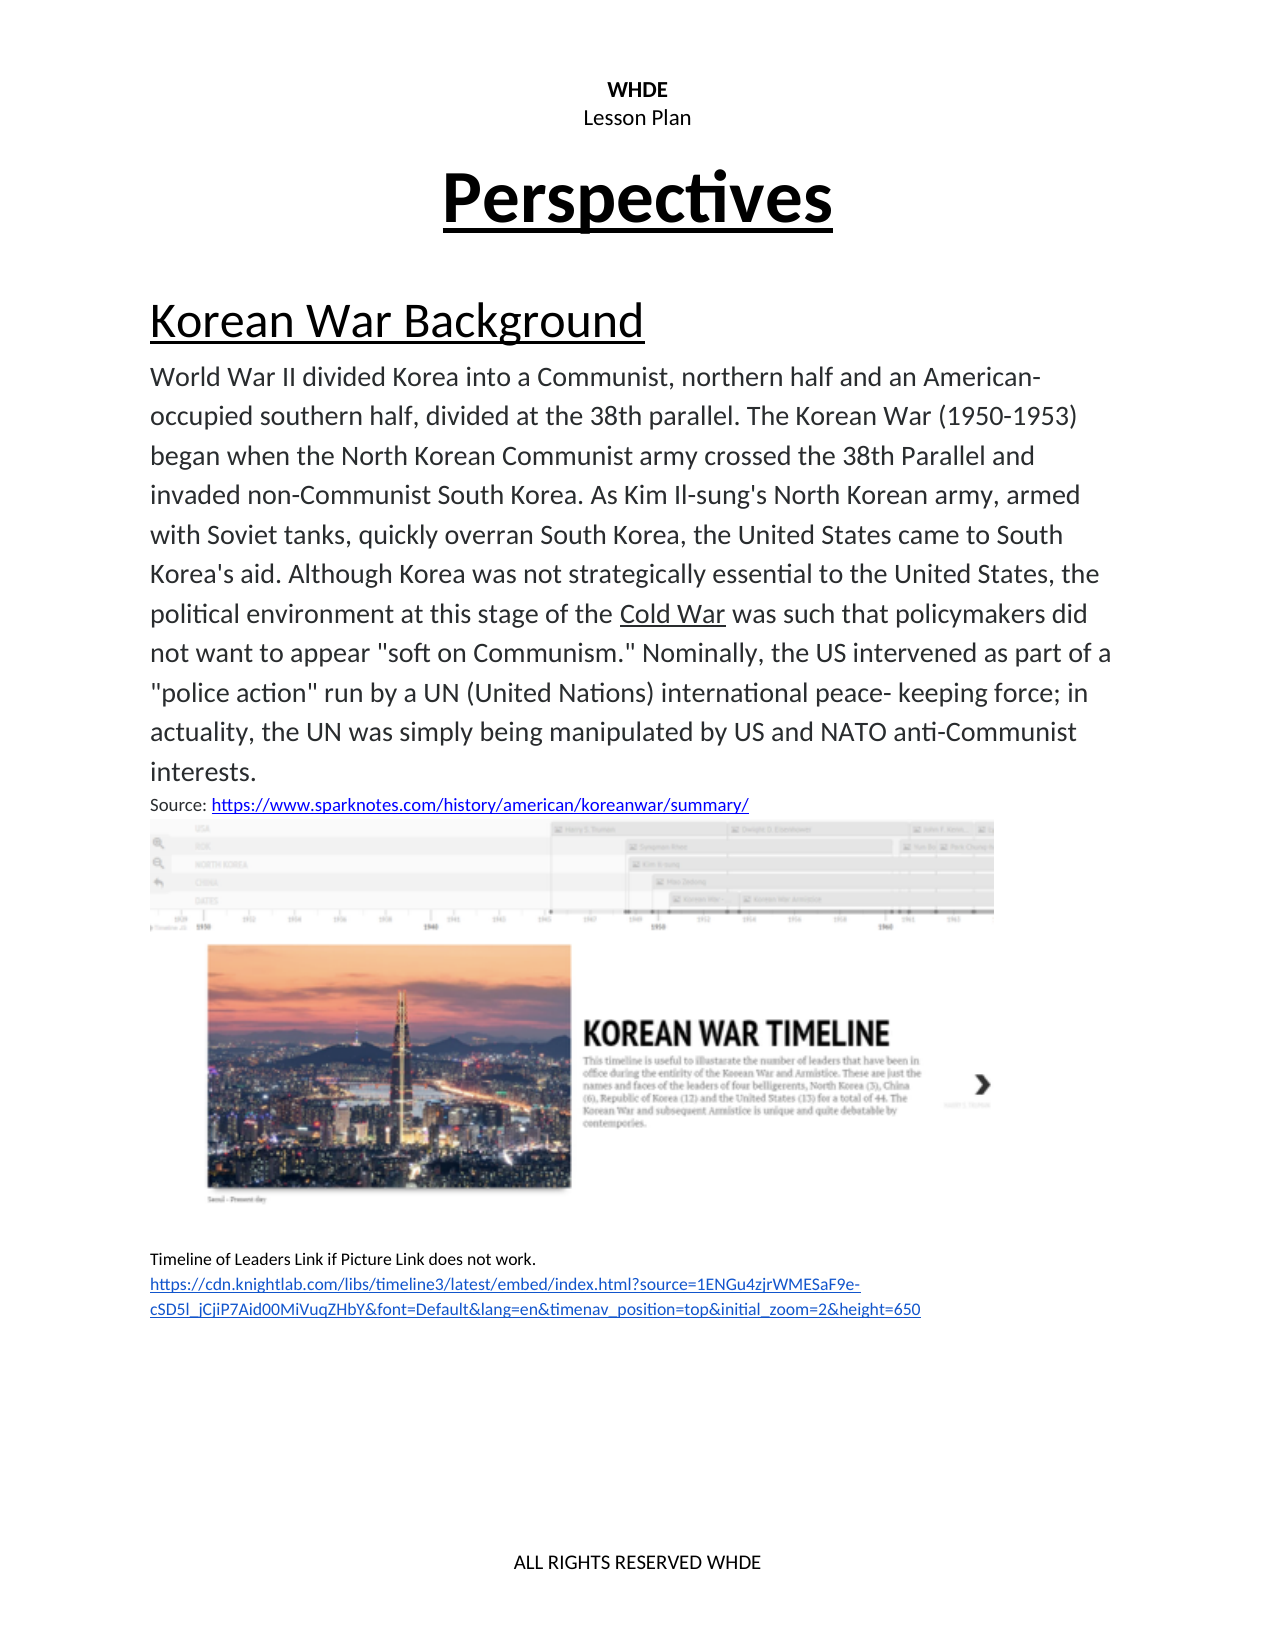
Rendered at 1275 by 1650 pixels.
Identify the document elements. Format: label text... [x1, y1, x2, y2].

picture [150, 819, 994, 1211]
text Source: https://www.sparknotes.com/history/american/koreanwar/summary/ [150, 793, 1125, 816]
text Timeline of Leaders Link if Picture Link does not work. [150, 1248, 1125, 1270]
text https://cdn.knightlab.com/libs/timeline3/latest/embed/index.html?source=1ENGu4zjrWMESaF9e-cSD5l_jCjiP7Aid00MiVuqZHbY&font=Default&lang=en&timenav_position=top&initial_zoom=2&height=650 [150, 1273, 1125, 1320]
text World War II divided Korea into a Communist, northern half and an American-occupied southern half, divided at the 38th parallel. The Korean War (1950-1953) began when the North Korean Communist army crossed the 38th Parallel and invaded non-Communist South Korea. As Kim Il-sung's North Korean army, armed with Soviet tanks, quickly overran South Korea, the United States came to South Korea's aid. Although Korea was not strategically essential to the United States, the political environment at this stage of the Cold War was such that policymakers did not want to appear "soft on Communism." Nominally, the US intervened as part of a "police action" run by a UN (United Nations) international peace- keeping force; in actuality, the UN was simply being manipulated by US and NATO anti-Communist interests. [150, 359, 1125, 788]
text Korean War Background [150, 289, 1125, 350]
text Perspectives [150, 150, 1125, 242]
